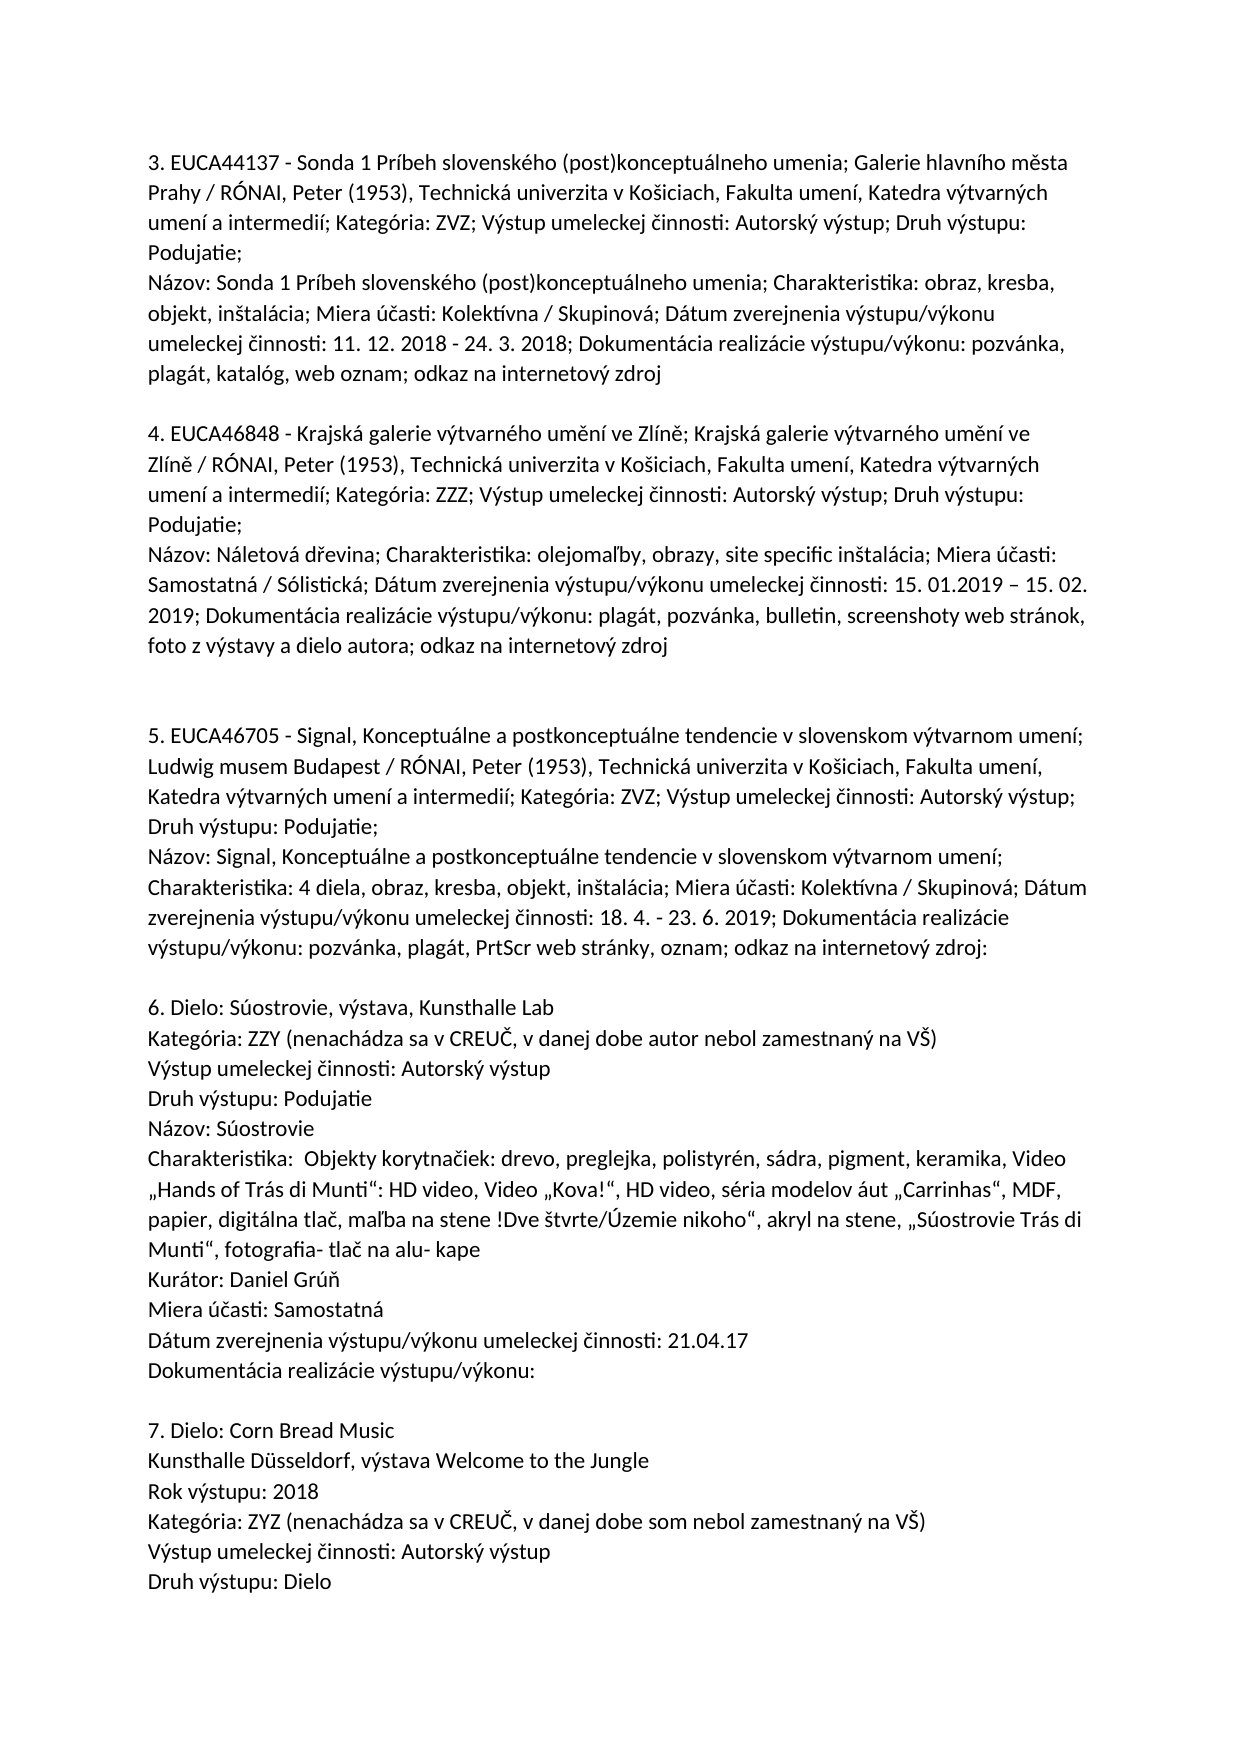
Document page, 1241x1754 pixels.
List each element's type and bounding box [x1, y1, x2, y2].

text [148, 148, 1093, 1595]
